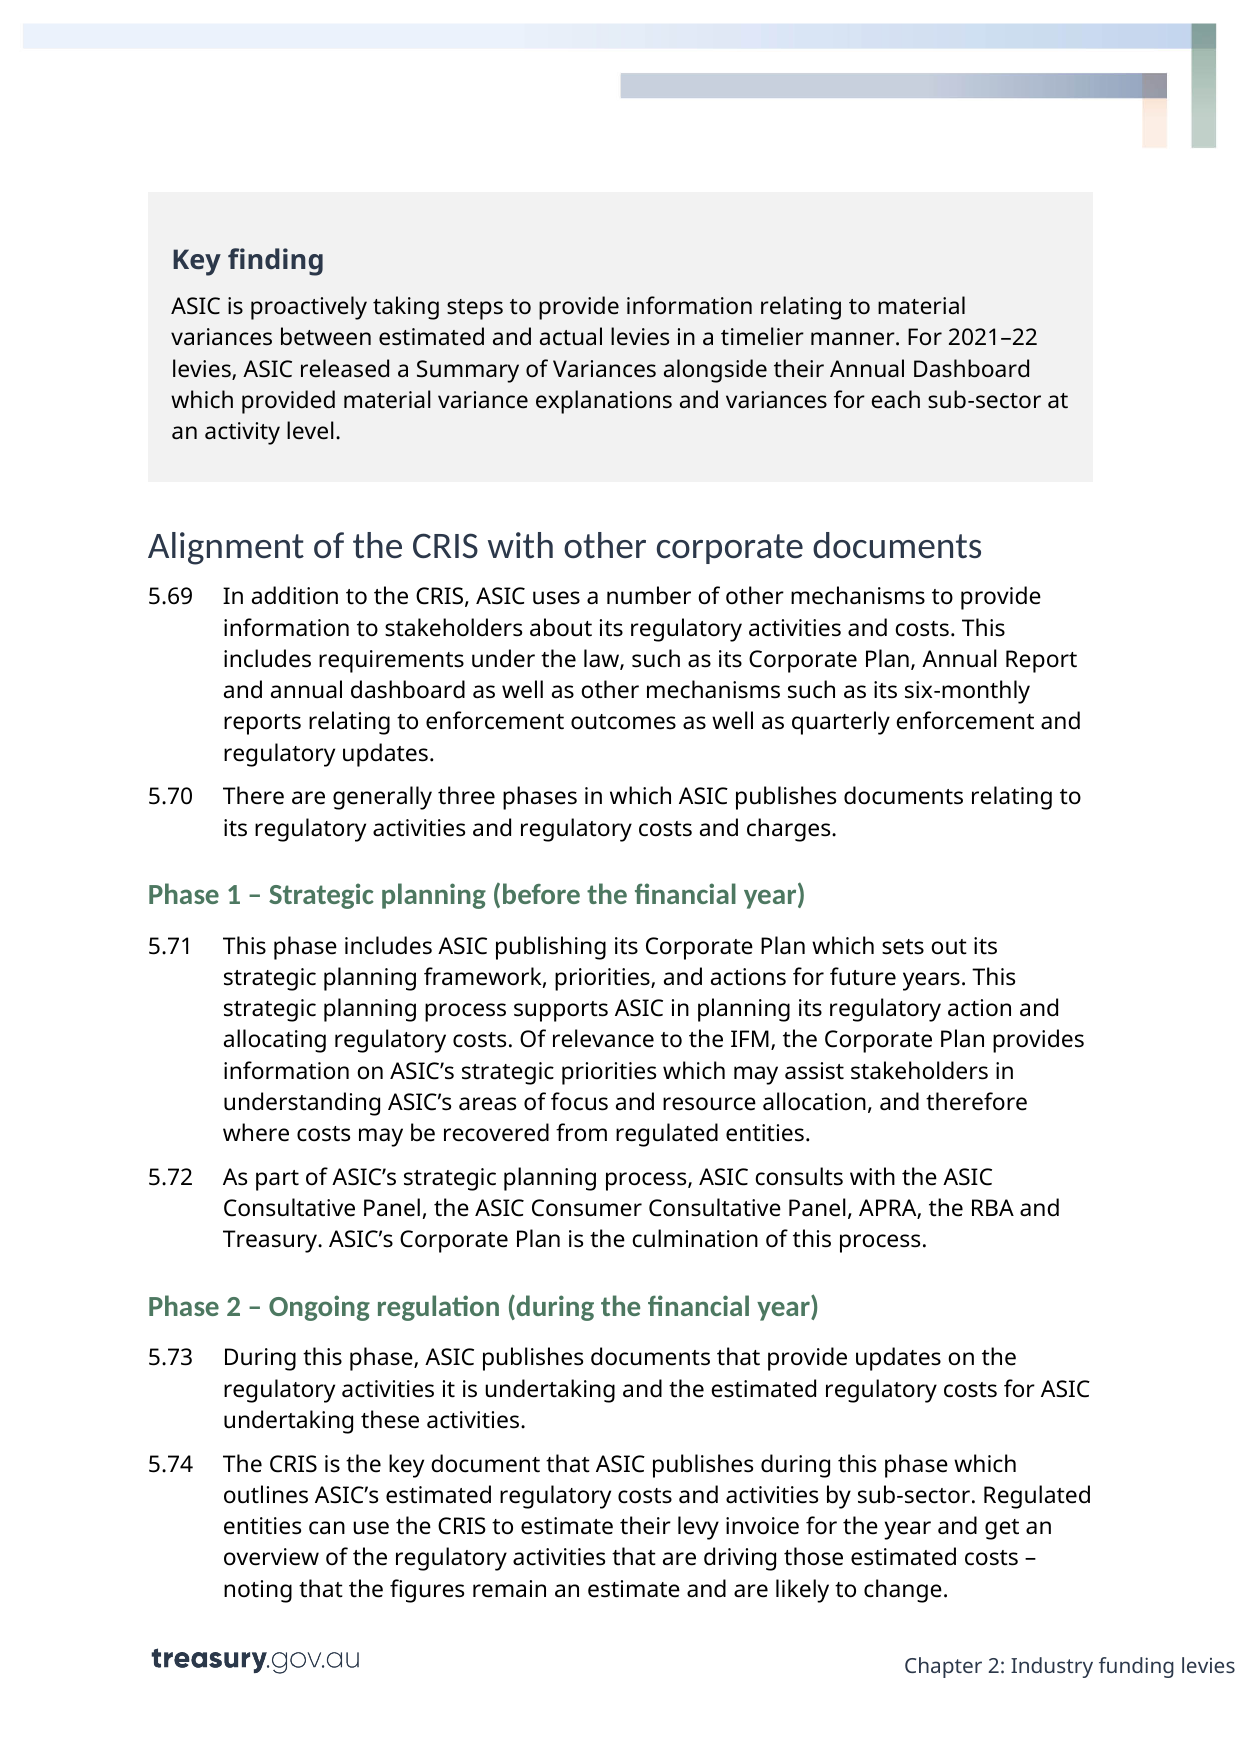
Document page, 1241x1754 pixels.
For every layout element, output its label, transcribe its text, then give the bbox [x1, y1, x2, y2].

list As part of ASIC’s strategic planning process, ASIC consults with the ASIC Consultative Panel, the ASIC Consumer Consultative Panel, APRA, the RBA and Treasury. ASIC’s Corporate Plan is the culmination of this process. [148, 1161, 1093, 1254]
list This phase includes ASIC publishing its Corporate Plan which sets out its strategic planning framework, priorities, and actions for future years. This strategic planning process supports ASIC in planning its regulatory action and allocating regulatory costs. Of relevance to the IFM, the Corporate Plan provides information on ASIC’s strategic priorities which may assist stakeholders in understanding ASIC’s areas of focus and resource allocation, and therefore where costs may be recovered from regulated entities. [148, 929, 1093, 1148]
list The CRIS is the key document that ASIC publishes during this phase which outlines ASIC’s estimated regulatory costs and activities by sub-sector. Regulated entities can use the CRIS to estimate their levy invoice for the year and get an overview of the regulatory activities that are driving those estimated costs – noting that the figures remain an estimate and are likely to change. [148, 1448, 1093, 1604]
subtitle Alignment of the CRIS with other corporate documents [148, 520, 1093, 568]
list There are generally three phases in which ASIC publishes documents relating to its regulatory activities and regulatory costs and charges. [148, 780, 1093, 843]
picture [0, 0, 1241, 172]
subtitle Phase 1 – Strategic planning (before the financial year) [148, 876, 1093, 912]
picture [147, 1641, 365, 1674]
list In addition to the CRIS, ASIC uses a number of other mechanisms to provide information to stakeholders about its regulatory activities and costs. This includes requirements under the law, such as its Corporate Plan, Annual Report and annual dashboard as well as other mechanisms such as its six-monthly reports relating to enforcement outcomes as well as quarterly enforcement and regulatory updates. [148, 580, 1093, 768]
subtitle Phase 2 – Ongoing regulation (during the financial year) [148, 1288, 1093, 1323]
table_header Key finding ASIC is proactively taking steps to provide information relating to material variances between estimated and actual levies in a timelier manner. For 2021–22 levies, ASIC released a Summary of Variances alongside their Annual Dashboard which provided material variance explanations and variances for each sub-sector at an activity level. [148, 192, 1093, 482]
list During this phase, ASIC publishes documents that provide updates on the regulatory activities it is undertaking and the estimated regulatory costs for ASIC undertaking these activities. [148, 1341, 1093, 1435]
